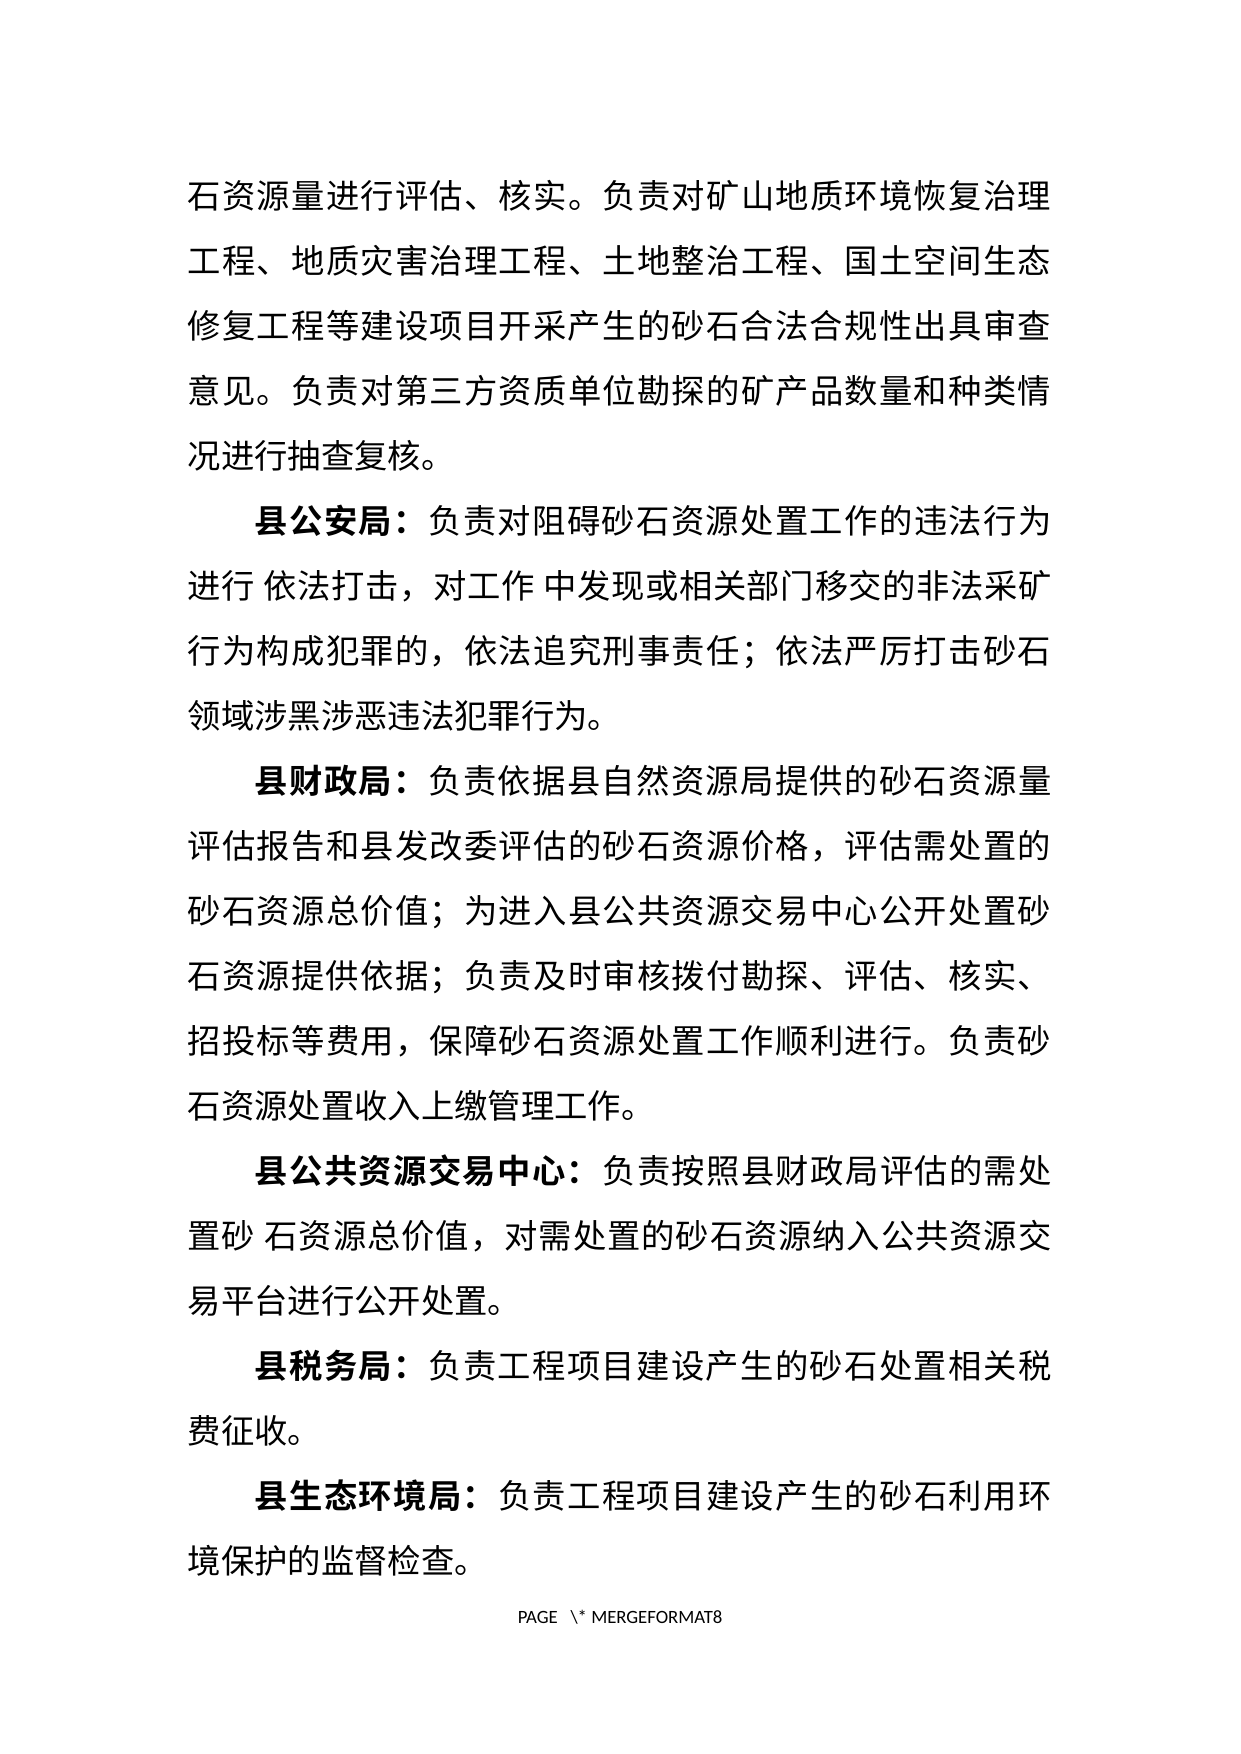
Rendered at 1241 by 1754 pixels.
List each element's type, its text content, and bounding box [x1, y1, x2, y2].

text 县财政局：负责依据县自然资源局提供的砂石资源量评估报告和县发改委评估的砂石资源价格，评估需处置的砂石资源总价值；为进入县公共资源交易中心公开处置砂石资源提供依据；负责及时审核拨付勘探、评估、核实、招投标等费用，保障砂石资源处置工作顺利进行。负责砂石资源处置收入上缴管理工作。 [187, 747, 1053, 1137]
text 县税务局：负责工程项目建设产生的砂石处置相关税费征收。 [187, 1332, 1053, 1462]
text 县公安局：负责对阻碍砂石资源处置工作的违法行为进行 依法打击，对工作 中发现或相关部门移交的非法采矿行为构成犯罪的，依法追究刑事责任；依法严厉打击砂石领域涉黑涉恶违法犯罪行为。 [187, 487, 1053, 747]
text 县公共资源交易中心：负责按照县财政局评估的需处置砂 石资源总价值，对需处置的砂石资源纳入公共资源交易平台进行公开处置。 [187, 1137, 1053, 1332]
text 县生态环境局：负责工程项目建设产生的砂石利用环境保护的监督检查。 [187, 1462, 1053, 1592]
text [187, 162, 1053, 487]
